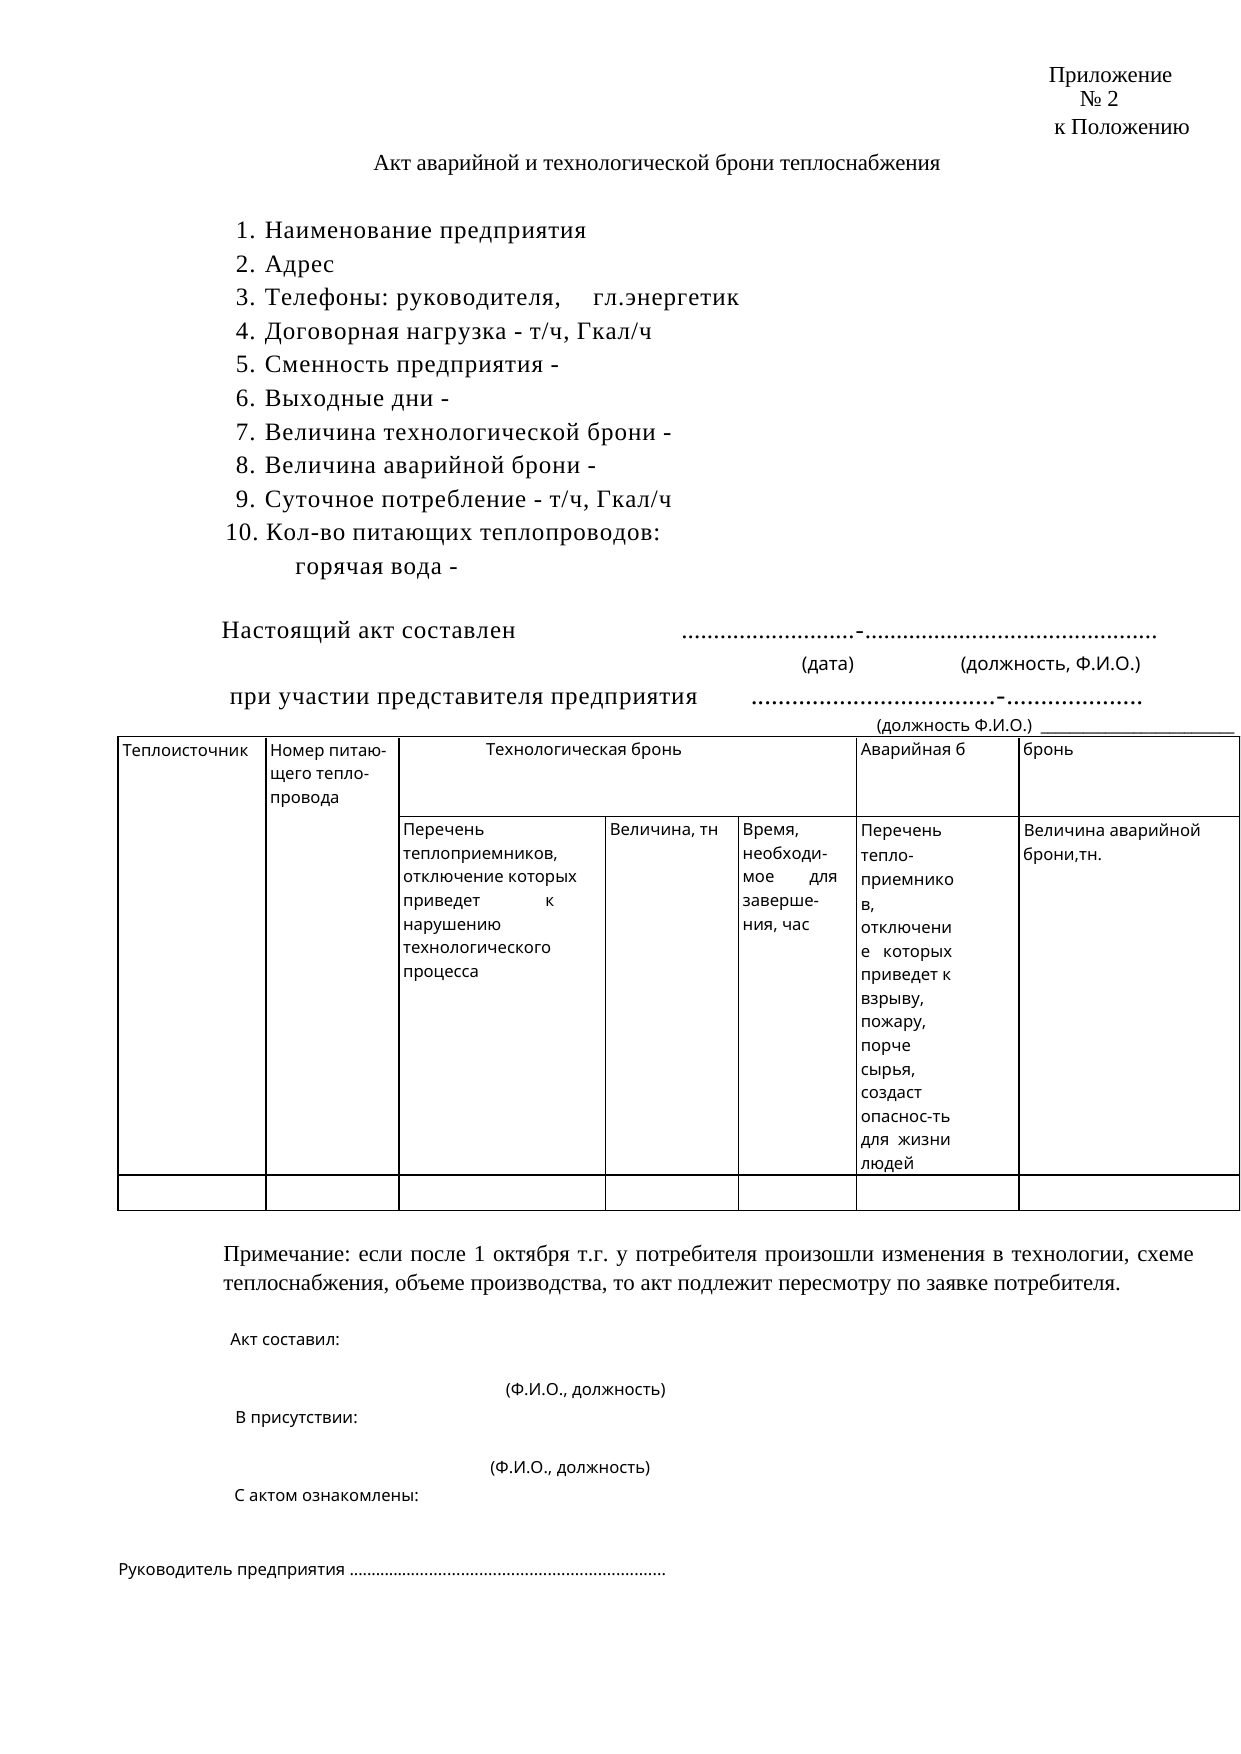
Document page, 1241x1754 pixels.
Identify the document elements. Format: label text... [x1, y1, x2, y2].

text Настоящий акт составлен - [184, 615, 1196, 643]
table_cell [119, 1176, 265, 1209]
list Величина аварийной брони - [236, 447, 1196, 480]
table_cell Время, необходимое для заверше-ния, час [739, 817, 856, 1174]
text В присутствии: [235, 1405, 1196, 1428]
table_header Аварийная б [857, 737, 1019, 816]
text Примечание: если после 1 октября т.г. у потребителя произошли изменения в технологии, схеме теплоснабжения, объеме производства, то акт подлежит пересмотру по заявке потребителя. [223, 1238, 1196, 1296]
table_cell [267, 1176, 398, 1209]
table_cell Величина, тн [606, 817, 738, 1174]
table_cell Перечень тепло- приемнико в, отключени е которых приведет к взрыву, пожару, порче сырья, создаст опаснос-ть для жизни людей [857, 817, 1018, 1174]
table_header Номер питаю-щего теплопровода [267, 737, 399, 816]
text С актом ознакомлены: [234, 1483, 1196, 1506]
list Телефоны: руководителя, гл.энергетик [236, 279, 1196, 312]
text (должность Ф.И.О.) [877, 713, 1196, 736]
text Приложение № 2 [1048, 63, 1196, 111]
text (дата) (должность, Ф.И.О.) [802, 650, 1196, 676]
table_cell [857, 1176, 1018, 1209]
table_cell [606, 1176, 738, 1209]
table_cell [267, 816, 398, 1174]
list Наименование предприятия [236, 211, 1196, 245]
list Суточное потребление - т/ч, Гкал/ч 10. Кол-во питающих теплопроводов: [225, 480, 676, 547]
table_cell [1020, 1176, 1239, 1209]
list Сменность предприятия - [236, 346, 1196, 379]
table_cell [119, 816, 265, 1174]
text Акт составил: [230, 1328, 1196, 1351]
table_header Технологическая бронь [400, 737, 856, 816]
text (Ф.И.О., должность) [490, 1456, 1196, 1478]
list Выходные дни - [236, 379, 1196, 413]
table_cell [400, 1176, 605, 1209]
table_cell Перечень теплоприемников, отключение которых приведет к нарушению технологического процесса [400, 817, 605, 1174]
table_header бронь [1020, 737, 1239, 816]
text к Положению [1048, 115, 1196, 139]
text Акт аварийной и технологической брони теплоснабжения [118, 149, 1196, 176]
text горячая вода - [295, 547, 1196, 581]
list Договорная нагрузка - т/ч, Гкал/ч [236, 312, 1196, 346]
table_header Теплоисточник [119, 737, 266, 816]
list Адрес [236, 245, 1196, 279]
list Величина технологической брони - [236, 413, 1196, 447]
table_cell [739, 1176, 856, 1209]
text (Ф.И.О., должность) [506, 1378, 1196, 1400]
text Руководитель предприятия [118, 1558, 1226, 1581]
table_cell Величина аварийной брони,тн. [1020, 817, 1239, 1174]
text при участии представителя предприятия - [229, 679, 1196, 711]
